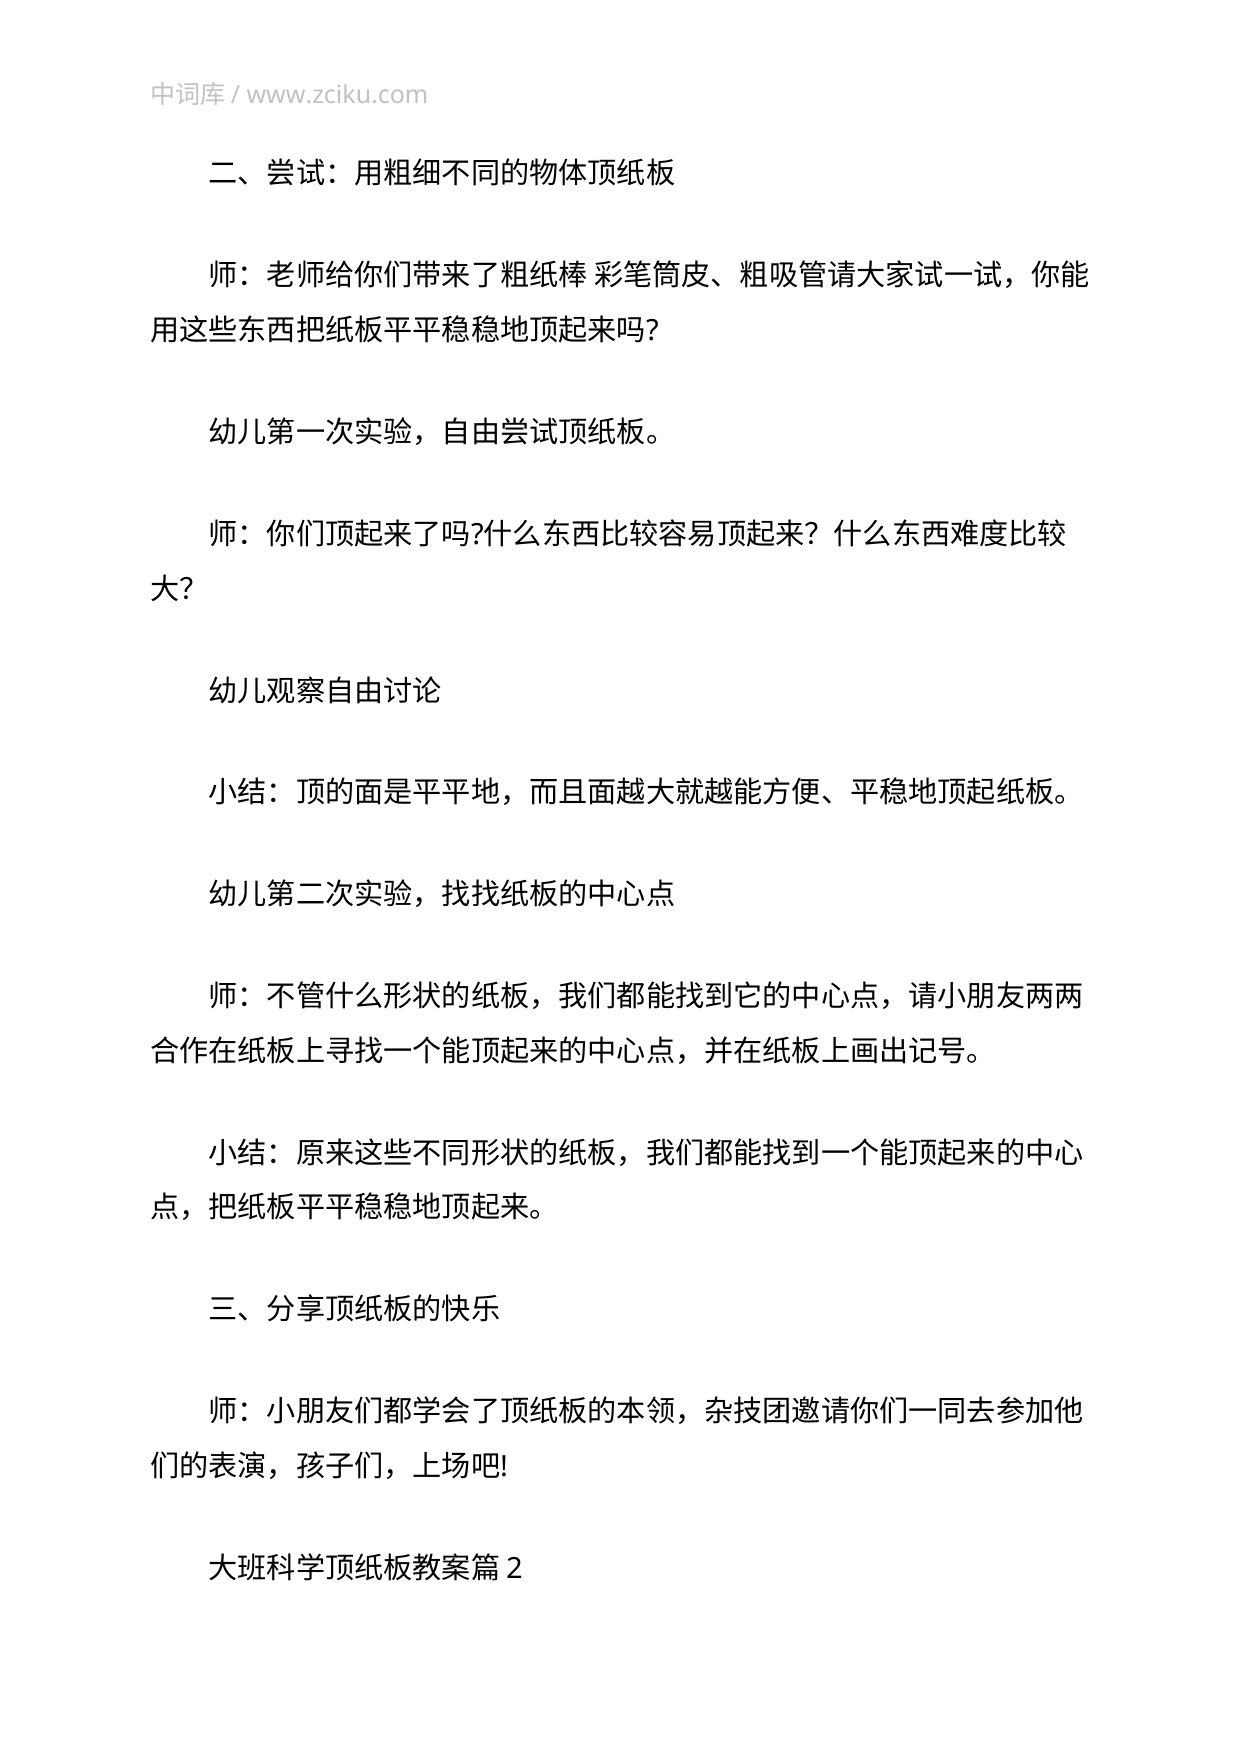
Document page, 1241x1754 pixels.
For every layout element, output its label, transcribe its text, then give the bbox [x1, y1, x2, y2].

text 大班科学顶纸板教案篇2 [150, 1544, 1090, 1587]
text 小结：原来这些不同形状的纸板，我们都能找到一个能顶起来的中心点，把纸板平平稳稳地顶起来。 [150, 1129, 1090, 1226]
text 师：你们顶起来了吗?什么东西比较容易顶起来？什么东西难度比较大？ [150, 510, 1090, 608]
text 幼儿第一次实验，自由尝试顶纸板。 [150, 409, 1090, 451]
text 师：不管什么形状的纸板，我们都能找到它的中心点，请小朋友两两合作在纸板上寻找一个能顶起来的中心点，并在纸板上画出记号。 [150, 972, 1090, 1070]
text 三、分享顶纸板的快乐 [150, 1286, 1090, 1328]
text 小结：顶的面是平平地，而且面越大就越能方便、平稳地顶起纸板。 [150, 769, 1090, 811]
text 二、尝试：用粗细不同的物体顶纸板 [150, 150, 1090, 192]
text 师：小朋友们都学会了顶纸板的本领，杂技团邀请你们一同去参加他们的表演，孩子们，上场吧! [150, 1388, 1090, 1485]
text 幼儿第二次实验，找找纸板的中心点 [150, 871, 1090, 913]
text 师：老师给你们带来了粗纸棒 彩笔筒皮、粗吸管请大家试一试，你能用这些东西把纸板平平稳稳地顶起来吗? [150, 252, 1090, 349]
text 幼儿观察自由讨论 [150, 667, 1090, 709]
